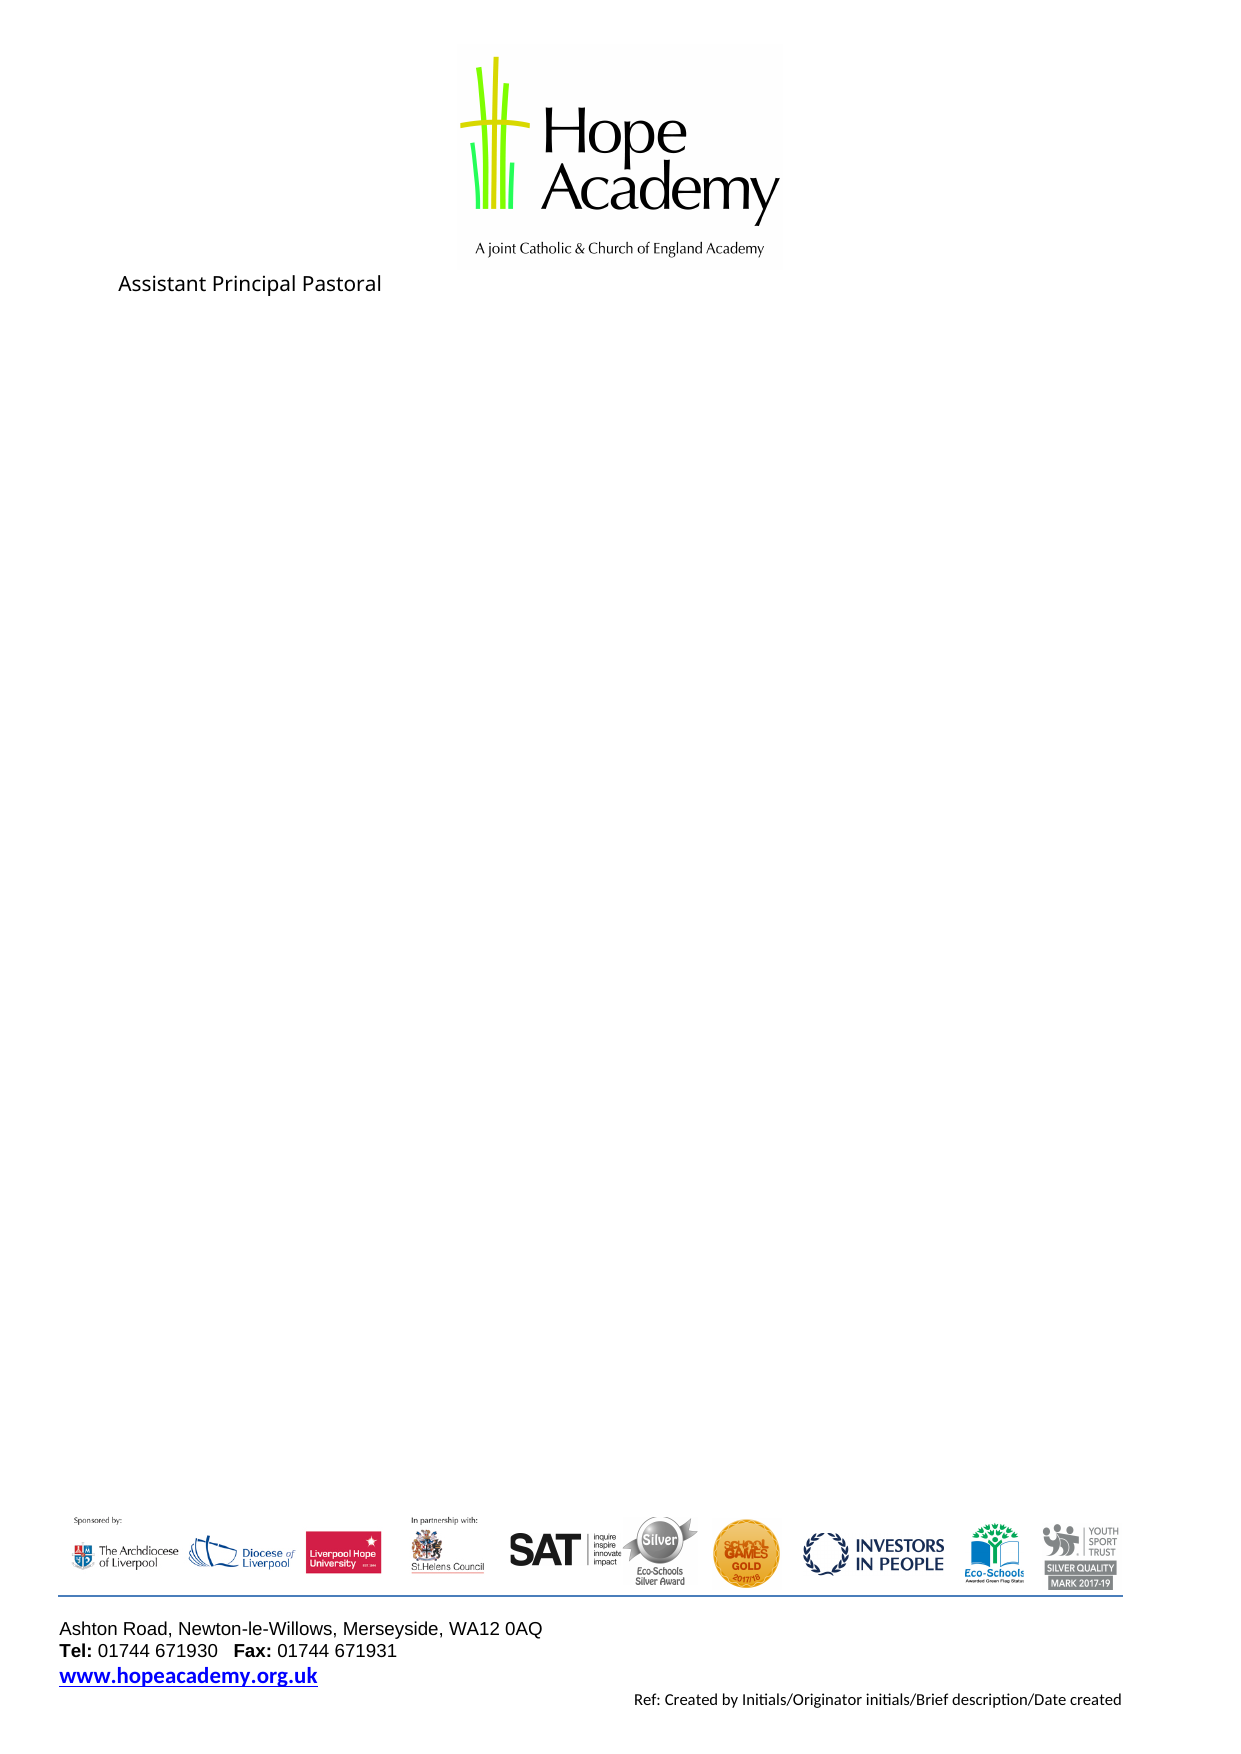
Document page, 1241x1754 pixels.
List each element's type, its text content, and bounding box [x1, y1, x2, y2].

text Assistant Principal Pastoral [118, 269, 1122, 298]
picture [457, 44, 784, 270]
picture [711, 1518, 782, 1590]
picture [59, 1504, 698, 1590]
picture [803, 1533, 944, 1576]
picture [964, 1522, 1024, 1583]
